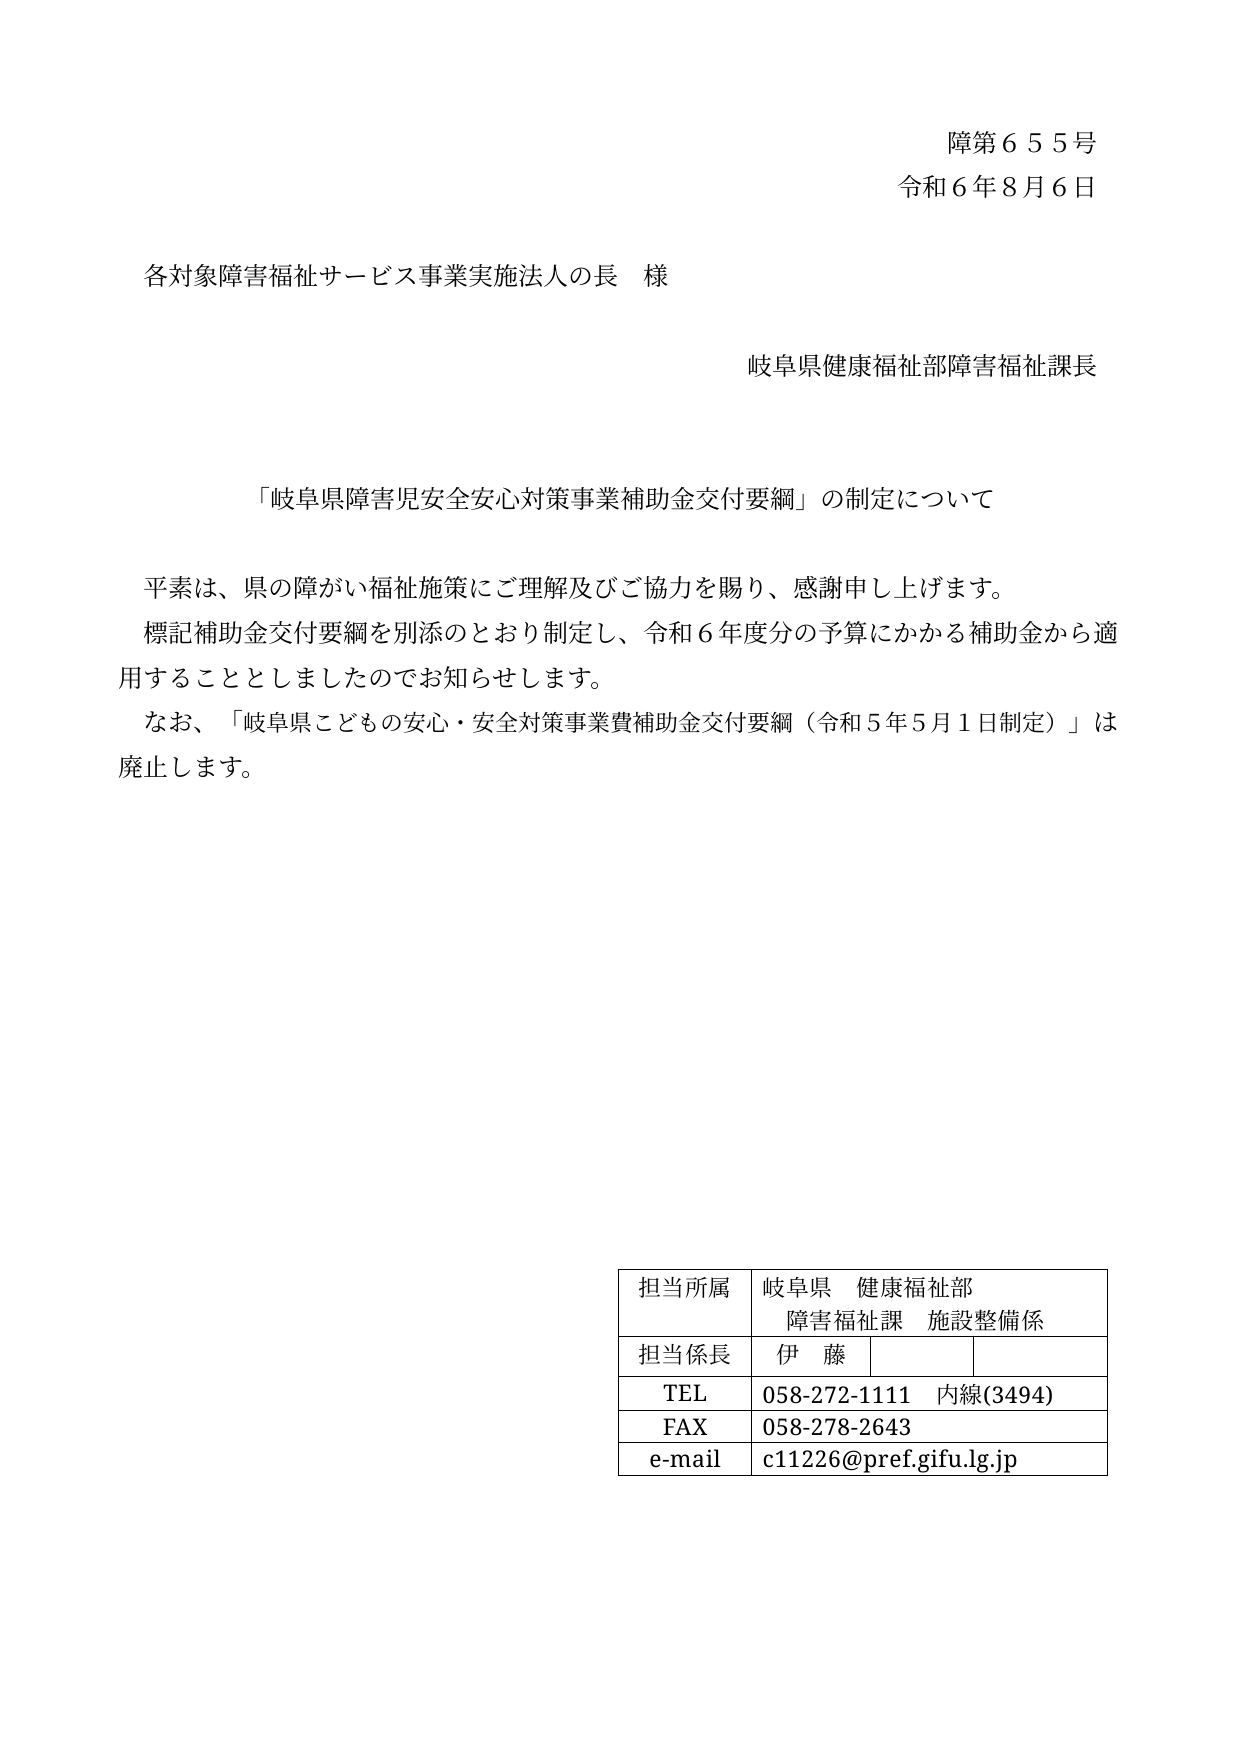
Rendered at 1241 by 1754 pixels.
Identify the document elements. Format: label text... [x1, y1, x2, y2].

text 岐阜県健康福祉部障害福祉課長 [118, 342, 1097, 387]
table_cell 担当係長 [619, 1337, 751, 1376]
table_cell [974, 1337, 1107, 1376]
table_cell 058-272-1111 内線(3494) [752, 1377, 1107, 1410]
table_header 担当所属 [619, 1270, 751, 1336]
table_cell TEL [619, 1377, 751, 1410]
table_header 岐阜県 健康福祉部 障害福祉課 施設整備係 [752, 1270, 1107, 1336]
text 障第６５５号 [118, 119, 1097, 164]
table_cell FAX [619, 1411, 751, 1442]
text 各対象障害福祉サービス事業実施法人の長 様 [143, 253, 1122, 297]
text 標記補助金交付要綱を別添のとおり制定し、令和６年度分の予算にかかる補助金から適用することとしましたのでお知らせします。 [118, 609, 1122, 699]
table_cell 伊 藤 [752, 1337, 870, 1376]
table_cell 058-278-2643 [752, 1411, 1107, 1442]
text 令和６年８月６日 [118, 164, 1097, 208]
table_cell [871, 1337, 973, 1376]
text 「岐阜県障害児安全安心対策事業補助金交付要綱」の制定について [118, 476, 1122, 520]
table_cell e-mail [619, 1443, 751, 1474]
text 平素は、県の障がい福祉施策にご理解及びご協力を賜り、感謝申し上げます。 [118, 565, 1122, 609]
text なお、「岐阜県こどもの安心・安全対策事業費補助金交付要綱（令和５年５月１日制定）」は廃止します。 [118, 699, 1122, 788]
table_cell c11226@pref.gifu.lg.jp [752, 1443, 1107, 1474]
